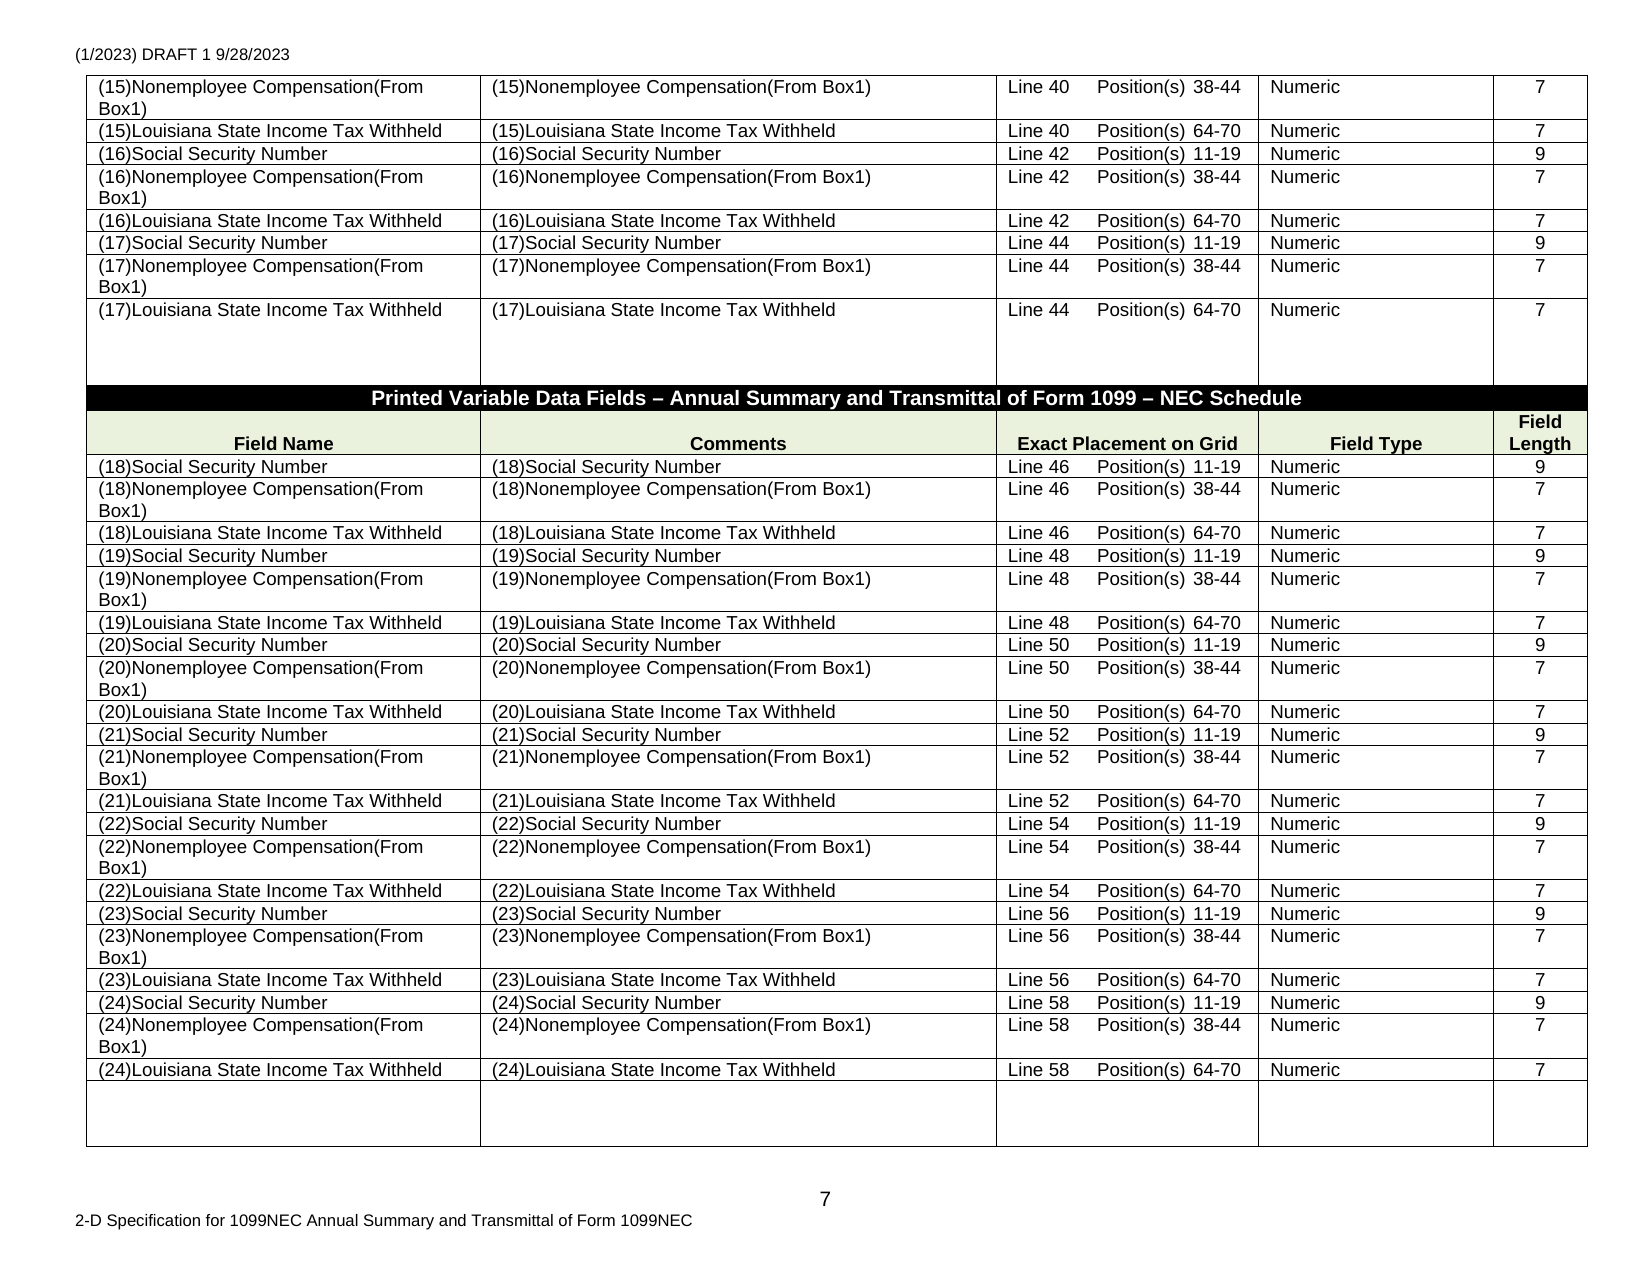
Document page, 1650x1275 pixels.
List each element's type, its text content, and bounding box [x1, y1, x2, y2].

table_cell 54 [1043, 880, 1069, 901]
table_cell (17)Nonemployee Compensation(From Box1) [87, 255, 480, 298]
table_cell Position(s) [1069, 478, 1193, 521]
table_cell 64-70 [1193, 299, 1258, 385]
table_cell (16)Social Security Number [87, 143, 480, 164]
table_cell (19)Nonemployee Compensation(From Box1) [481, 567, 996, 611]
table_cell Numeric [1259, 143, 1493, 164]
table_cell 50 [1043, 701, 1069, 722]
table_cell Position(s) [1069, 880, 1193, 901]
table_cell (15)Louisiana State Income Tax Withheld [87, 120, 480, 142]
table_cell 7 [1494, 790, 1587, 812]
table_cell Numeric [1259, 880, 1493, 901]
table_cell (22)Nonemployee Compensation(From Box1) [87, 836, 480, 879]
table_cell [481, 1081, 996, 1146]
table_cell Numeric [1259, 746, 1493, 789]
table_cell 11-19 [1193, 813, 1258, 834]
table_cell (23)Louisiana State Income Tax Withheld [87, 969, 480, 991]
table_cell Position(s) [1069, 724, 1193, 745]
table_cell Exact Placement on Grid [997, 411, 1258, 454]
table_cell Numeric [1259, 299, 1493, 385]
table_cell Position(s) [1069, 925, 1193, 968]
table_cell (24)Louisiana State Income Tax Withheld [481, 1059, 996, 1080]
table_cell [1193, 1081, 1258, 1146]
table_cell 64-70 [1193, 1059, 1258, 1080]
table_cell (16)Social Security Number [481, 143, 996, 164]
table_cell Position(s) [1069, 992, 1193, 1013]
table_cell 11-19 [1193, 992, 1258, 1013]
table_cell (23)Louisiana State Income Tax Withheld [481, 969, 996, 991]
table_cell Position(s) [1069, 232, 1193, 254]
table_cell Line [997, 969, 1043, 991]
table_cell (15)Nonemployee Compensation(From Box1) [87, 76, 480, 119]
table_cell 64-70 [1193, 210, 1258, 231]
table_cell 38-44 [1193, 478, 1258, 521]
table_cell Numeric [1259, 1014, 1493, 1057]
table_cell (17)Nonemployee Compensation(From Box1) [481, 255, 996, 298]
table_cell (20)Louisiana State Income Tax Withheld [87, 701, 480, 722]
table_cell [1043, 1081, 1069, 1146]
table_cell 7 [1494, 299, 1587, 385]
table_cell (16)Louisiana State Income Tax Withheld [481, 210, 996, 231]
table_cell (21)Nonemployee Compensation(From Box1) [87, 746, 480, 789]
table_cell 7 [1494, 657, 1587, 700]
table_cell 54 [1043, 813, 1069, 834]
table_cell Numeric [1259, 925, 1493, 968]
table_cell (23)Nonemployee Compensation(From Box1) [87, 925, 480, 968]
table_cell 52 [1043, 790, 1069, 812]
table_cell 42 [1043, 165, 1069, 208]
table_cell 40 [1043, 120, 1069, 142]
table_cell Position(s) [1069, 1059, 1193, 1080]
table_cell 64-70 [1193, 880, 1258, 901]
table_cell 38-44 [1193, 746, 1258, 789]
table_cell (22)Social Security Number [481, 813, 996, 834]
table_cell (17)Louisiana State Income Tax Withheld [481, 299, 996, 385]
table_cell Position(s) [1069, 612, 1193, 633]
table_cell (24)Nonemployee Compensation(From Box1) [481, 1014, 996, 1057]
table_cell (16)Nonemployee Compensation(From Box1) [87, 165, 480, 208]
table_cell (20)Nonemployee Compensation(From Box1) [87, 657, 480, 700]
table_cell (20)Social Security Number [87, 634, 480, 656]
table_cell (18)Louisiana State Income Tax Withheld [87, 522, 480, 544]
table_cell Position(s) [1069, 210, 1193, 231]
table_cell Line [997, 545, 1043, 566]
table_cell 9 [1494, 724, 1587, 745]
table_cell Line [997, 836, 1043, 879]
table_cell [1259, 1081, 1493, 1146]
table_cell [997, 1081, 1043, 1146]
table_cell (18)Social Security Number [87, 455, 480, 477]
table_cell 52 [1043, 724, 1069, 745]
table_cell Position(s) [1069, 969, 1193, 991]
table_cell Line [997, 880, 1043, 901]
table_cell (20)Social Security Number [481, 634, 996, 656]
table_cell 44 [1043, 255, 1069, 298]
table_cell 7 [1494, 1059, 1587, 1080]
table_cell Numeric [1259, 612, 1493, 633]
table_cell 46 [1043, 478, 1069, 521]
table_cell 7 [1494, 612, 1587, 633]
table_cell Line [997, 925, 1043, 968]
table_cell (24)Nonemployee Compensation(From Box1) [87, 1014, 480, 1057]
table_cell Line [997, 210, 1043, 231]
table_cell Line [997, 143, 1043, 164]
table_cell Numeric [1259, 210, 1493, 231]
table_cell [87, 1081, 480, 1146]
table_cell (19)Louisiana State Income Tax Withheld [481, 612, 996, 633]
table_cell 11-19 [1193, 455, 1258, 477]
table_cell Numeric [1259, 545, 1493, 566]
table_cell (21)Louisiana State Income Tax Withheld [481, 790, 996, 812]
table_cell (24)Social Security Number [87, 992, 480, 1013]
table_cell Numeric [1259, 76, 1493, 119]
table_cell Line [997, 1014, 1043, 1057]
table_cell Numeric [1259, 120, 1493, 142]
table_cell Position(s) [1069, 545, 1193, 566]
table_cell 11-19 [1193, 143, 1258, 164]
table_cell Numeric [1259, 634, 1493, 656]
table_cell 7 [1494, 478, 1587, 521]
table_cell (15)Louisiana State Income Tax Withheld [481, 120, 996, 142]
table_cell 11-19 [1193, 724, 1258, 745]
table_cell 9 [1494, 232, 1587, 254]
table_cell (18)Nonemployee Compensation(From Box1) [481, 478, 996, 521]
table_cell Comments [481, 411, 996, 454]
table_cell (21)Louisiana State Income Tax Withheld [87, 790, 480, 812]
table_cell Numeric [1259, 992, 1493, 1013]
table_cell Position(s) [1069, 701, 1193, 722]
table_cell 7 [1494, 746, 1587, 789]
table_cell Line [997, 522, 1043, 544]
table_cell (22)Louisiana State Income Tax Withheld [87, 880, 480, 901]
table_cell (21)Social Security Number [481, 724, 996, 745]
table_cell 11-19 [1193, 634, 1258, 656]
table_cell Line [997, 255, 1043, 298]
table_cell Numeric [1259, 701, 1493, 722]
table_cell 42 [1043, 210, 1069, 231]
table_cell 7 [1494, 836, 1587, 879]
table_cell Line [997, 299, 1043, 385]
table_cell 48 [1043, 545, 1069, 566]
table_cell 7 [1494, 880, 1587, 901]
table_cell 9 [1494, 545, 1587, 566]
table_cell (22)Social Security Number [87, 813, 480, 834]
table_cell 56 [1043, 925, 1069, 968]
table_cell 7 [1494, 701, 1587, 722]
table_cell Field Type [1259, 411, 1493, 454]
table_cell Position(s) [1069, 634, 1193, 656]
table_cell (19)Social Security Number [481, 545, 996, 566]
table_cell 38-44 [1193, 1014, 1258, 1057]
table_cell 54 [1043, 836, 1069, 879]
table_cell Numeric [1259, 522, 1493, 544]
table_cell 64-70 [1193, 522, 1258, 544]
table_cell Line [997, 76, 1043, 119]
table_cell Line [997, 813, 1043, 834]
table_cell 58 [1043, 992, 1069, 1013]
table_cell (20)Louisiana State Income Tax Withheld [481, 701, 996, 722]
table_cell Position(s) [1069, 455, 1193, 477]
table_cell 7 [1494, 210, 1587, 231]
table_cell Numeric [1259, 790, 1493, 812]
table_cell 7 [1494, 567, 1587, 611]
table_cell 58 [1043, 1059, 1069, 1080]
table_cell 64-70 [1193, 120, 1258, 142]
table_cell Line [997, 1059, 1043, 1080]
table_cell 38-44 [1193, 657, 1258, 700]
table_cell Line [997, 746, 1043, 789]
table_cell 7 [1494, 969, 1587, 991]
table_cell (24)Social Security Number [481, 992, 996, 1013]
table_cell Line [997, 634, 1043, 656]
table_cell Position(s) [1069, 813, 1193, 834]
table_cell 11-19 [1193, 902, 1258, 924]
table_cell Numeric [1259, 724, 1493, 745]
table_cell Line [997, 455, 1043, 477]
table_cell Numeric [1259, 232, 1493, 254]
table_cell Line [997, 567, 1043, 611]
table_cell (23)Social Security Number [481, 902, 996, 924]
table_cell Line [997, 992, 1043, 1013]
table_cell Line [997, 790, 1043, 812]
table_cell 9 [1494, 813, 1587, 834]
table_cell 9 [1494, 634, 1587, 656]
table_cell 44 [1043, 232, 1069, 254]
table_cell (21)Nonemployee Compensation(From Box1) [481, 746, 996, 789]
table_cell 48 [1043, 567, 1069, 611]
table_cell Position(s) [1069, 657, 1193, 700]
table_cell 40 [1043, 76, 1069, 119]
table_cell (22)Louisiana State Income Tax Withheld [481, 880, 996, 901]
table_cell Numeric [1259, 657, 1493, 700]
table_cell 38-44 [1193, 76, 1258, 119]
table_cell Numeric [1259, 813, 1493, 834]
table_cell 50 [1043, 657, 1069, 700]
table_cell Numeric [1259, 1059, 1493, 1080]
table_cell 38-44 [1193, 836, 1258, 879]
table_cell 64-70 [1193, 612, 1258, 633]
table_cell 56 [1043, 902, 1069, 924]
table_cell 42 [1043, 143, 1069, 164]
table_cell 9 [1494, 992, 1587, 1013]
table_cell (16)Nonemployee Compensation(From Box1) [481, 165, 996, 208]
table_cell 11-19 [1193, 545, 1258, 566]
table_cell (21)Social Security Number [87, 724, 480, 745]
table_cell Line [997, 902, 1043, 924]
table_cell Numeric [1259, 902, 1493, 924]
table_cell 9 [1494, 143, 1587, 164]
table_cell Line [997, 232, 1043, 254]
table_cell Numeric [1259, 567, 1493, 611]
table_cell Field Length [1494, 411, 1587, 454]
table_cell Line [997, 120, 1043, 142]
table_cell 64-70 [1193, 969, 1258, 991]
table_cell 7 [1494, 1014, 1587, 1057]
table_cell (20)Nonemployee Compensation(From Box1) [481, 657, 996, 700]
table_cell 52 [1043, 746, 1069, 789]
table_cell Numeric [1259, 969, 1493, 991]
table_cell 46 [1043, 455, 1069, 477]
table_cell (17)Louisiana State Income Tax Withheld [87, 299, 480, 385]
table_cell (17)Social Security Number [87, 232, 480, 254]
table_cell 50 [1043, 634, 1069, 656]
table_cell 7 [1494, 925, 1587, 968]
table_cell Line [997, 612, 1043, 633]
table_cell Position(s) [1069, 836, 1193, 879]
table_cell 56 [1043, 969, 1069, 991]
table_cell Numeric [1259, 836, 1493, 879]
table_cell 64-70 [1193, 701, 1258, 722]
table_cell (19)Louisiana State Income Tax Withheld [87, 612, 480, 633]
table_cell Line [997, 165, 1043, 208]
table_cell Numeric [1259, 478, 1493, 521]
table_cell (17)Social Security Number [481, 232, 996, 254]
table_cell 7 [1494, 255, 1587, 298]
table_cell 7 [1494, 165, 1587, 208]
table_cell 38-44 [1193, 567, 1258, 611]
table_cell 38-44 [1193, 925, 1258, 968]
table_cell [1069, 1081, 1193, 1146]
table_cell Numeric [1259, 455, 1493, 477]
table_cell Position(s) [1069, 299, 1193, 385]
table_cell Position(s) [1069, 790, 1193, 812]
table_cell 44 [1043, 299, 1069, 385]
table_cell 58 [1043, 1014, 1069, 1057]
table_cell Position(s) [1069, 76, 1193, 119]
table_cell 7 [1494, 76, 1587, 119]
table_cell Line [997, 478, 1043, 521]
table_cell 48 [1043, 612, 1069, 633]
table_cell 46 [1043, 522, 1069, 544]
table_cell Position(s) [1069, 255, 1193, 298]
table_cell Line [997, 701, 1043, 722]
table_cell (18)Nonemployee Compensation(From Box1) [87, 478, 480, 521]
table_cell (15)Nonemployee Compensation(From Box1) [481, 76, 996, 119]
table_cell Position(s) [1069, 567, 1193, 611]
table_cell Field Name [87, 411, 480, 454]
table_cell 9 [1494, 455, 1587, 477]
table_cell 7 [1494, 120, 1587, 142]
table_cell 11-19 [1193, 232, 1258, 254]
table_cell Numeric [1259, 165, 1493, 208]
table_cell (16)Louisiana State Income Tax Withheld [87, 210, 480, 231]
table_cell (19)Nonemployee Compensation(From Box1) [87, 567, 480, 611]
table_cell (24)Louisiana State Income Tax Withheld [87, 1059, 480, 1080]
table_cell (18)Louisiana State Income Tax Withheld [481, 522, 996, 544]
table_cell Line [997, 724, 1043, 745]
table_cell Position(s) [1069, 165, 1193, 208]
table_cell Printed Variable Data Fields – Annual Summary and Transmittal of Form 1099 – NEC Schedule [87, 386, 1587, 410]
table_cell 38-44 [1193, 165, 1258, 208]
table_cell (19)Social Security Number [87, 545, 480, 566]
table_cell [1494, 1081, 1587, 1146]
table_cell (23)Nonemployee Compensation(From Box1) [481, 925, 996, 968]
table_cell Position(s) [1069, 143, 1193, 164]
table_cell 9 [1494, 902, 1587, 924]
table_cell (23)Social Security Number [87, 902, 480, 924]
table_cell 7 [1494, 522, 1587, 544]
table_cell Numeric [1259, 255, 1493, 298]
table_cell (22)Nonemployee Compensation(From Box1) [481, 836, 996, 879]
table_cell Position(s) [1069, 522, 1193, 544]
table_cell 38-44 [1193, 255, 1258, 298]
table_cell (18)Social Security Number [481, 455, 996, 477]
table_cell Position(s) [1069, 120, 1193, 142]
table_cell 64-70 [1193, 790, 1258, 812]
table_cell Position(s) [1069, 1014, 1193, 1057]
table_cell Position(s) [1069, 902, 1193, 924]
table_cell Line [997, 657, 1043, 700]
table_cell Position(s) [1069, 746, 1193, 789]
